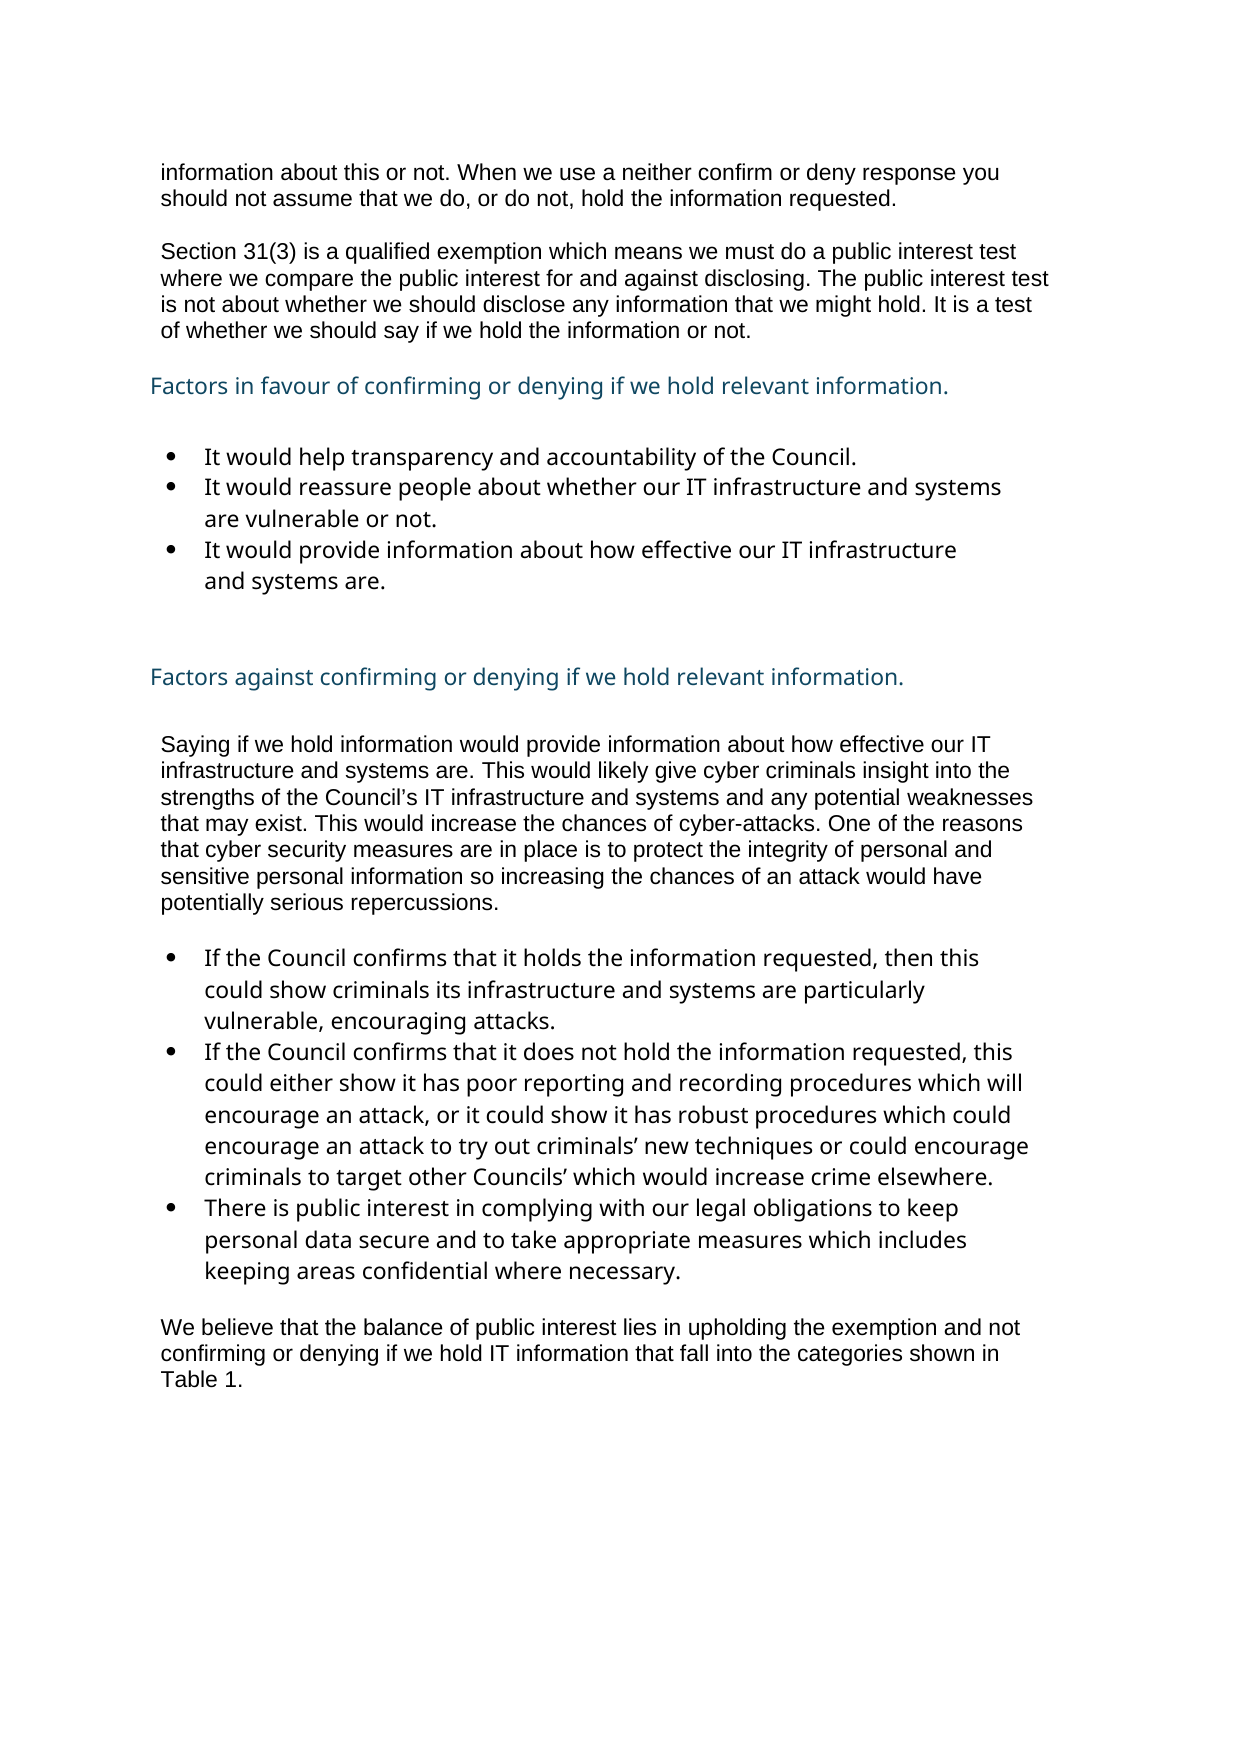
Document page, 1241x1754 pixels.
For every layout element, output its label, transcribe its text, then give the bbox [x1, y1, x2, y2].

subtitle Factors in favour of confirming or denying if we hold relevant information. [150, 370, 1090, 401]
list It would provide information about how effective our IT infrastructure and systems are. [167, 534, 964, 596]
text We believe that the balance of public interest lies in upholding the exemption and not confirming or denying if we hold IT information that fall into the categories shown in Table 1. [160, 1313, 1058, 1392]
list It would help transparency and accountability of the Council. [167, 441, 1090, 471]
text Saying if we hold information would provide information about how effective our IT infrastructure and systems are. This would likely give cyber criminals insight into the strengths of the Council’s IT infrastructure and systems and any potential weaknesses that may exist. This would increase the chances of cyber-attacks. One of the reasons that cyber security measures are in place is to protect the integrity of personal and sensitive personal information so increasing the chances of an attack would have potentially serious repercussions. [160, 731, 1051, 916]
list If the Council confirms that it does not hold the information requested, this could either show it has poor reporting and recording procedures which will encourage an attack, or it could show it has robust procedures which could encourage an attack to try out criminals’ new techniques or could encourage criminals to target other Councils’ which would increase crime elsewhere. [167, 1036, 1050, 1192]
subtitle Factors against confirming or denying if we hold relevant information. [150, 660, 1090, 692]
list There is public interest in complying with our legal obligations to keep personal data secure and to take appropriate measures which includes keeping areas confidential where necessary. [167, 1192, 1032, 1286]
text Section 31(3) is a qualified exemption which means we must do a public interest test where we compare the public interest for and against disclosing. The public interest test is not about whether we should disclose any information that we might hold. It is a test of whether we should say if we hold the information or not. [160, 238, 1054, 343]
list It would reassure people about whether our IT infrastructure and systems are vulnerable or not. [167, 471, 1016, 534]
list If the Council confirms that it holds the information requested, then this could show criminals its infrastructure and systems are particularly vulnerable, encouraging attacks. [167, 942, 1010, 1036]
text information about this or not. When we use a neither confirm or deny response you should not assume that we do, or do not, hold the information requested. [160, 158, 1036, 211]
